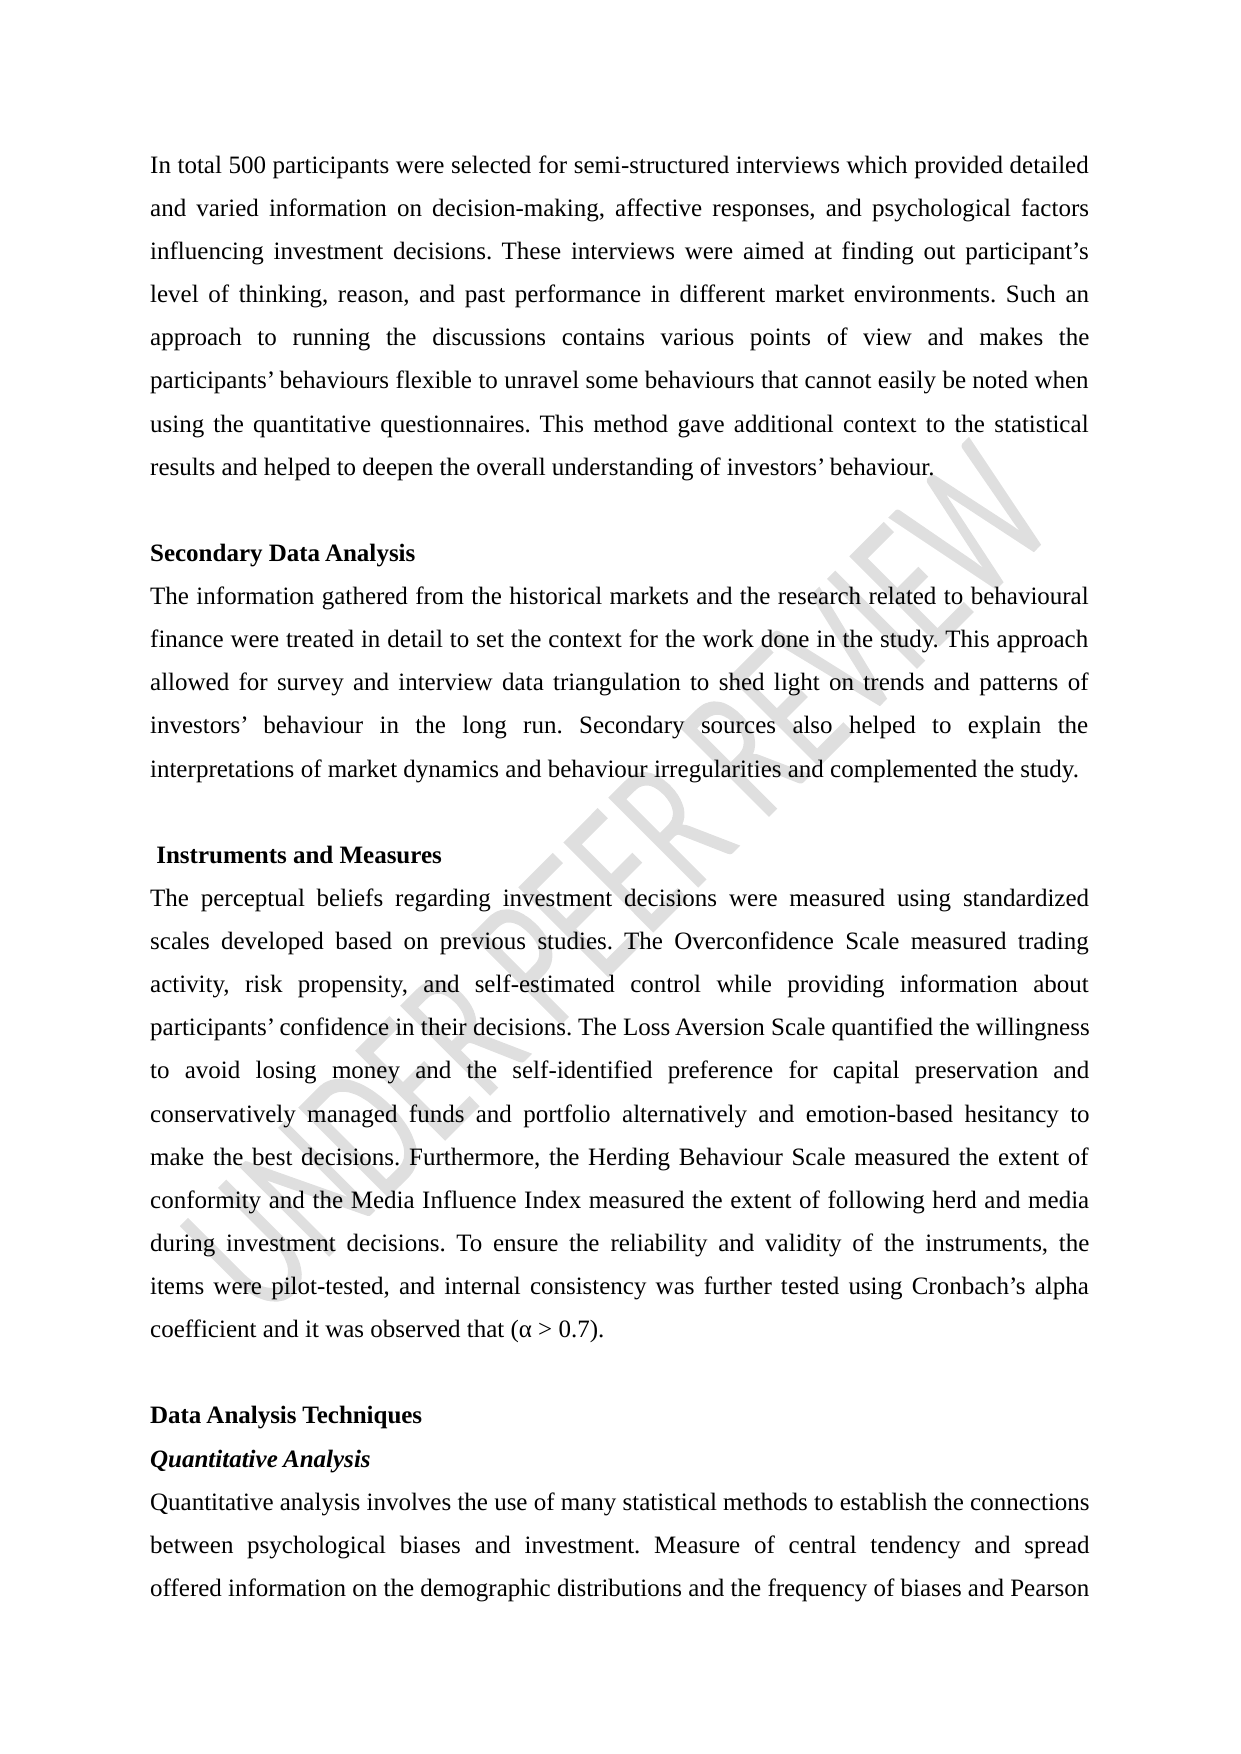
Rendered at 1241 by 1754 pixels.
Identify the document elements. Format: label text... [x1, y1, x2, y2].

text Secondary Data Analysis [150, 538, 1090, 567]
text In total 500 participants were selected for semi-structured interviews which provided detailed and varied information on decision-making, affective responses, and psychological factors influencing investment decisions. These interviews were aimed at finding out participant’s level of thinking, reason, and past performance in different market environments. Such an approach to running the discussions contains various points of view and makes the participants’ behaviours flexible to unravel some behaviours that cannot easily be noted when using the quantitative questionnaires. This method gave additional context to the statistical results and helped to deepen the overall understanding of investors’ behaviour. [150, 150, 1090, 481]
text The perceptual beliefs regarding investment decisions were measured using standardized scales developed based on previous studies. The Overconfidence Scale measured trading activity, risk propensity, and self-estimated control while providing information about participants’ confidence in their decisions. The Loss Aversion Scale quantified the willingness to avoid losing money and the self-identified preference for capital preservation and conservatively managed funds and portfolio alternatively and emotion-based hesitancy to make the best decisions. Furthermore, the Herding Behaviour Scale measured the extent of conformity and the Media Influence Index measured the extent of following herd and media during investment decisions. To ensure the reliability and validity of the instruments, the items were pilot-tested, and internal consistency was further tested using Cronbach’s alpha coefficient and it was observed that (α > 0.7). [150, 883, 1090, 1343]
text Data Analysis Techniques [150, 1401, 1090, 1429]
text Quantitative Analysis [150, 1444, 1090, 1472]
text Instruments and Measures [150, 840, 1090, 869]
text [150, 1487, 1090, 1602]
text The information gathered from the historical markets and the research related to behavioural finance were treated in detail to set the context for the work done in the study. This approach allowed for survey and interview data triangulation to shed light on trends and patterns of investors’ behaviour in the long run. Secondary sources also helped to explain the interpretations of market dynamics and behaviour irregularities and complemented the study. [150, 581, 1090, 782]
